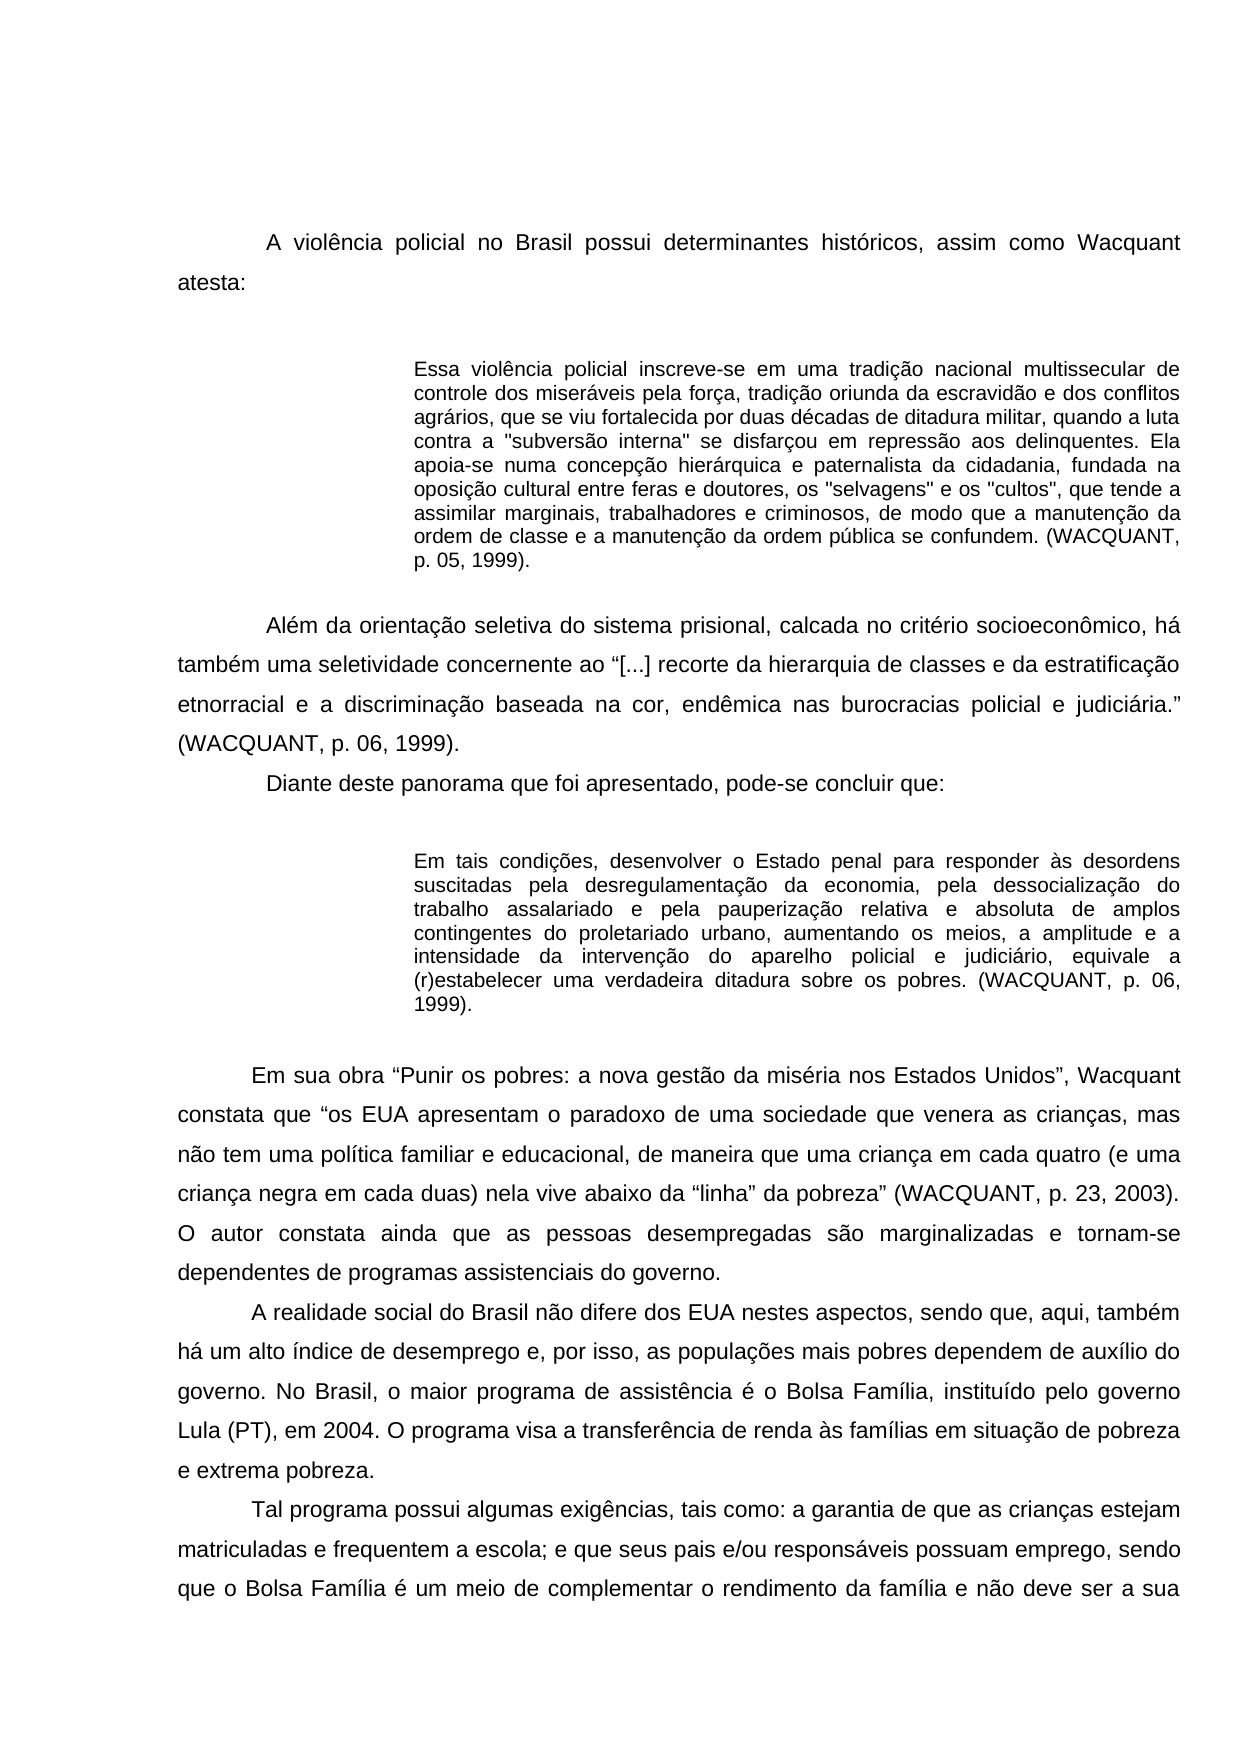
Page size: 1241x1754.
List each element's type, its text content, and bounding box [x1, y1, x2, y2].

list A violência policial no Brasil possui determinantes históricos, assim como Wacquant atesta: [177, 229, 1181, 295]
text A realidade social do Brasil não difere dos EUA nestes aspectos, sendo que, aqui, também há um alto índice de desemprego e, por isso, as populações mais pobres dependem de auxílio do governo. No Brasil, o maior programa de assistência é o Bolsa Família, instituído pelo governo Lula (PT), em 2004. O programa visa a transferência de renda às famílias em situação de pobreza e extrema pobreza. [177, 1299, 1181, 1483]
text Essa violência policial inscreve-se em uma tradição nacional multissecular de controle dos miseráveis pela força, tradição oriunda da escravidão e dos conflitos agrários, que se viu fortalecida por duas décadas de ditadura militar, quando a luta contra a "subversão interna" se disfarçou em repressão aos delinquentes. Ela apoia-se numa concepção hierárquica e paternalista da cidadania, fundada na oposição cultural entre feras e doutores, os "selvagens" e os "cultos", que tende a assimilar marginais, trabalhadores e criminosos, de modo que a manutenção da ordem de classe e a manutenção da ordem pública se confundem. (WACQUANT, p. 05, 1999). [413, 357, 1181, 572]
text Em tais condições, desenvolver o Estado penal para responder às desordens suscitadas pela desregulamentação da economia, pela dessocialização do trabalho assalariado e pela pauperização relativa e absoluta de amplos contingentes do proletariado urbano, aumentando os meios, a amplitude e a intensidade da intervenção do aparelho policial e judiciário, equivale a (r)estabelecer uma verdadeira ditadura sobre os pobres. (WACQUANT, p. 06, 1999). [413, 848, 1181, 1016]
text Em sua obra “Punir os pobres: a nova gestão da miséria nos Estados Unidos”, Wacquant constata que “os EUA apresentam o paradoxo de uma sociedade que venera as crianças, mas não tem uma política familiar e educacional, de maneira que uma criança em cada quatro (e uma criança negra em cada duas) nela vive abaixo da “linha” da pobreza” (WACQUANT, p. 23, 2003). O autor constata ainda que as pessoas desempregadas são marginalizadas e tornam-se dependentes de programas assistenciais do governo. [177, 1062, 1181, 1286]
text Além da orientação seletiva do sistema prisional, calcada no critério socioeconômico, há também uma seletividade concernente ao “[...] recorte da hierarquia de classes e da estratificação etnorracial e a discriminação baseada na cor, endêmica nas burocracias policial e judiciária.” (WACQUANT, p. 06, 1999). [177, 612, 1181, 756]
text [177, 1496, 1181, 1602]
text Diante deste panorama que foi apresentado, pode-se concluir que: [177, 769, 1181, 796]
